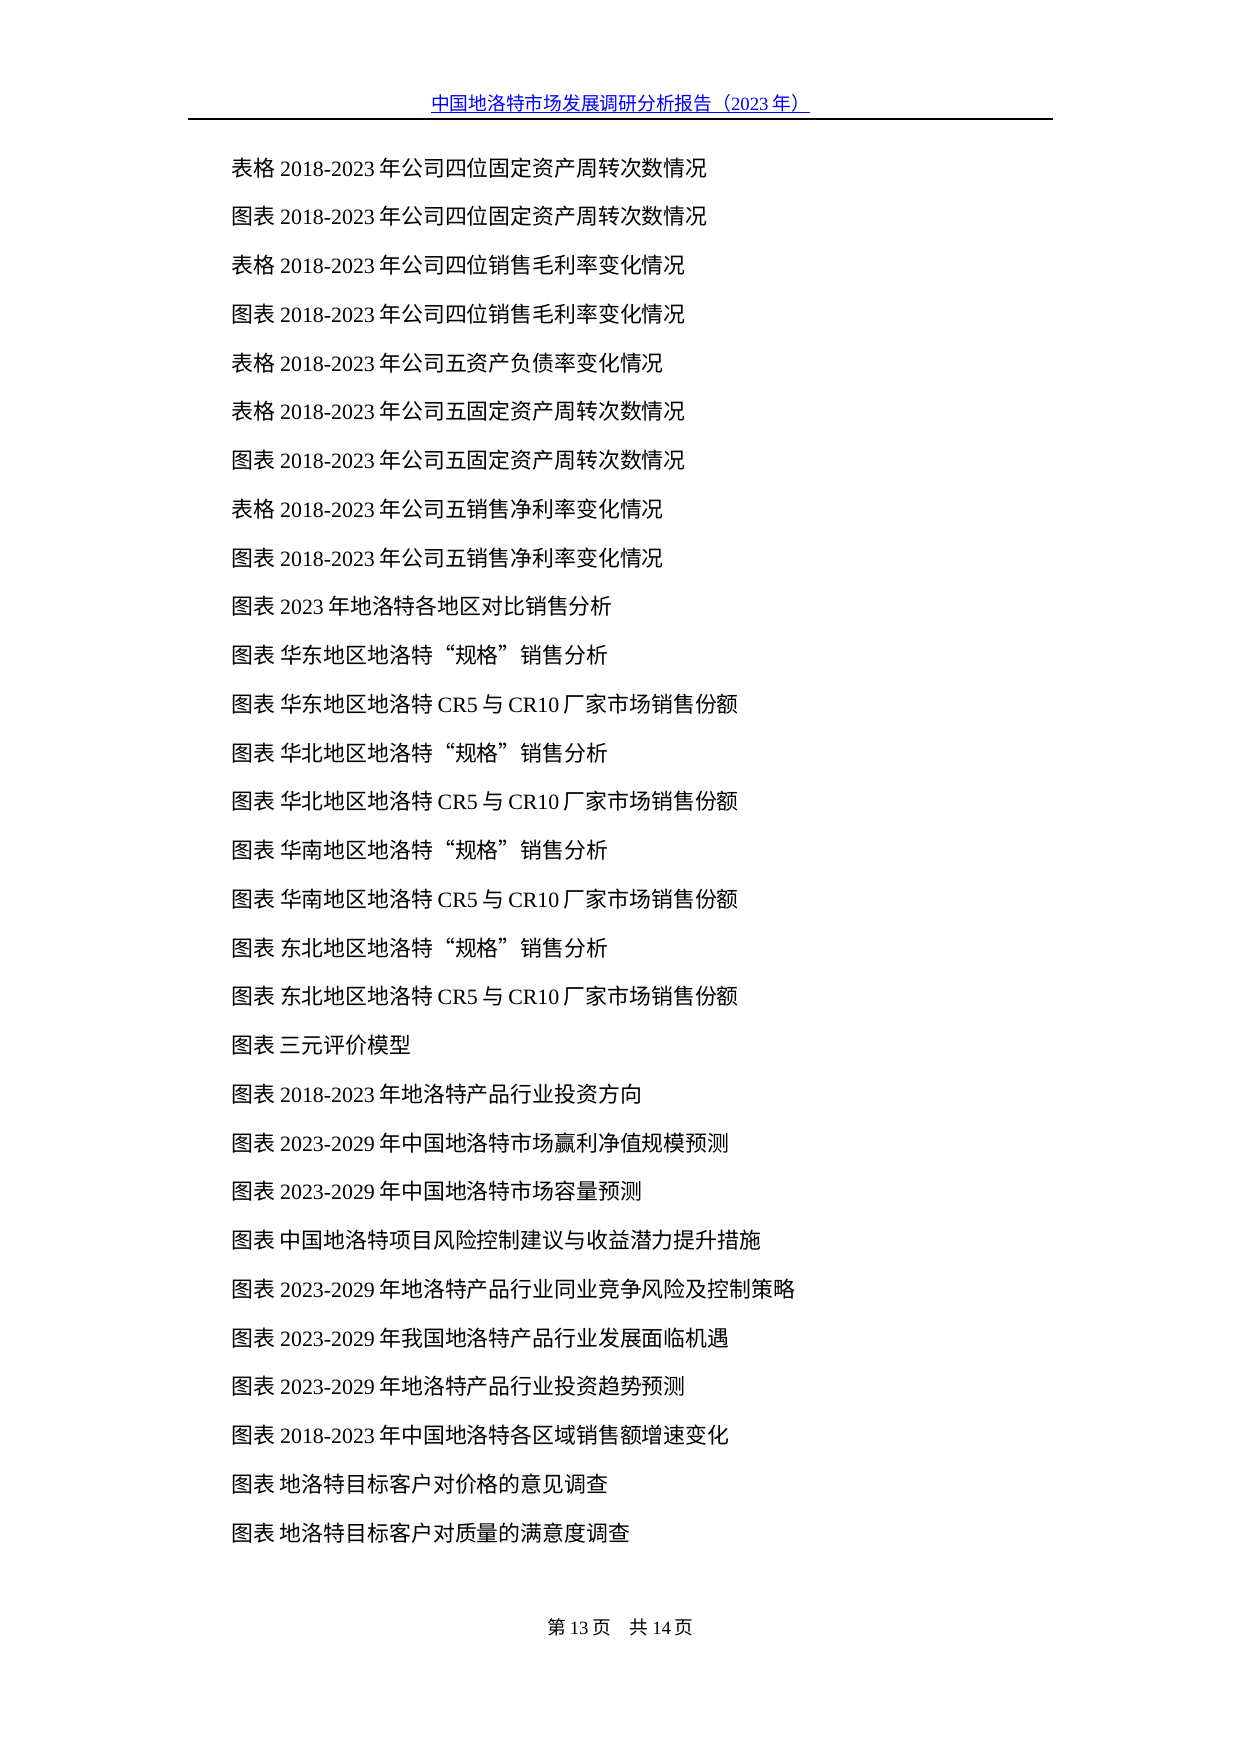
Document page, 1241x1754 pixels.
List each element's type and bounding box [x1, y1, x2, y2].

text [187, 150, 1053, 1548]
